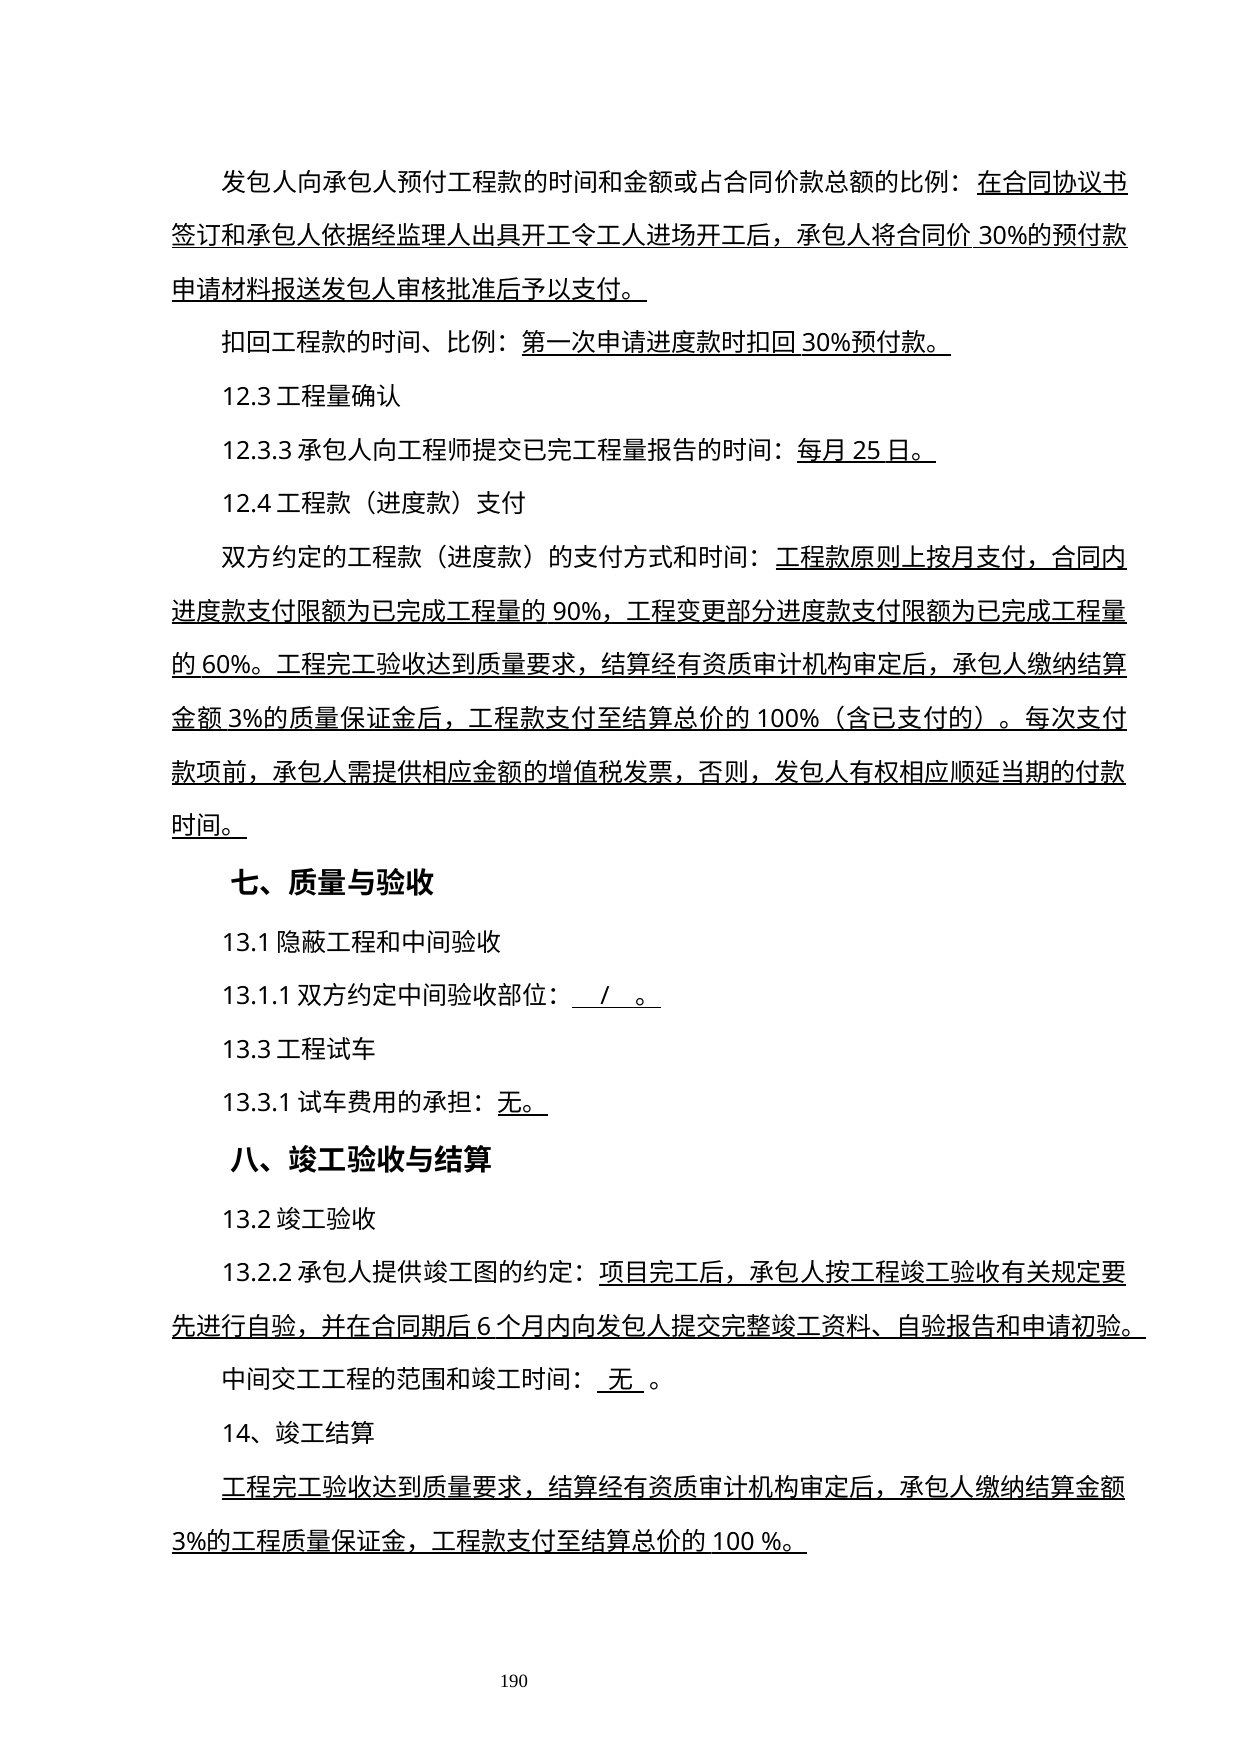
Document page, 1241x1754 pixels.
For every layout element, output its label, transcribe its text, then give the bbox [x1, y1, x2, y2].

text 发包人向承包人预付工程款的时间和金额或占合同价款总额的比例：在合同协议书签订和承包人依据经监理人出具开工令工人进场开工后，承包人将合同价30%的预付款申请材料报送发包人审核批准后予以支付。 [172, 162, 1128, 306]
text 双方约定的工程款（进度款）的支付方式和时间：工程款原则上按月支付，合同内进度款支付限额为已完成工程量的90%，工程变更部分进度款支付限额为已完成工程量的60%。工程完工验收达到质量要求，结算经有资质审计机构审定后，承包人缴纳结算金额3%的质量保证金后，工程款支付至结算总价的100%（含已支付的）。每次支付款项前，承包人需提供相应金额的增值税发票，否则，发包人有权相应顺延当期的付款时间。 [172, 537, 1128, 842]
text 工程完工验收达到质量要求，结算经有资质审计机构审定后，承包人缴纳结算金额3%的工程质量保证金，工程款支付至结算总价的100 %。 [172, 1467, 1128, 1557]
text 中间交工工程的范围和竣工时间： 无 。 [172, 1360, 1128, 1396]
text 13.3工程试车 [172, 1029, 1128, 1066]
text 13.2竣工验收 [172, 1199, 1128, 1235]
text 14、竣工结算 [172, 1414, 1128, 1450]
text 12.3工程量确认 [172, 377, 1128, 413]
text 扣回工程款的时间、比例：第一次申请进度款时扣回30%预付款。 [172, 323, 1128, 359]
text 七、质量与验收 [172, 859, 1128, 902]
text 13.1.1双方约定中间验收部位： / 。 [172, 976, 1128, 1012]
text 13.3.1试车费用的承担：无。 [172, 1083, 1128, 1119]
text 13.1隐蔽工程和中间验收 [172, 922, 1128, 958]
text 12.3.3承包人向工程师提交已完工程量报告的时间：每月25日。 [172, 430, 1128, 466]
subtitle 12.4工程款（进度款）支付 [172, 484, 1128, 520]
text 13.2.2承包人提供竣工图的约定：项目完工后，承包人按工程竣工验收有关规定要先进行自验，并在合同期后6个月内向发包人提交完整竣工资料、自验报告和申请初验。 [172, 1253, 1128, 1337]
text 八、竣工验收与结算 [172, 1137, 1128, 1179]
